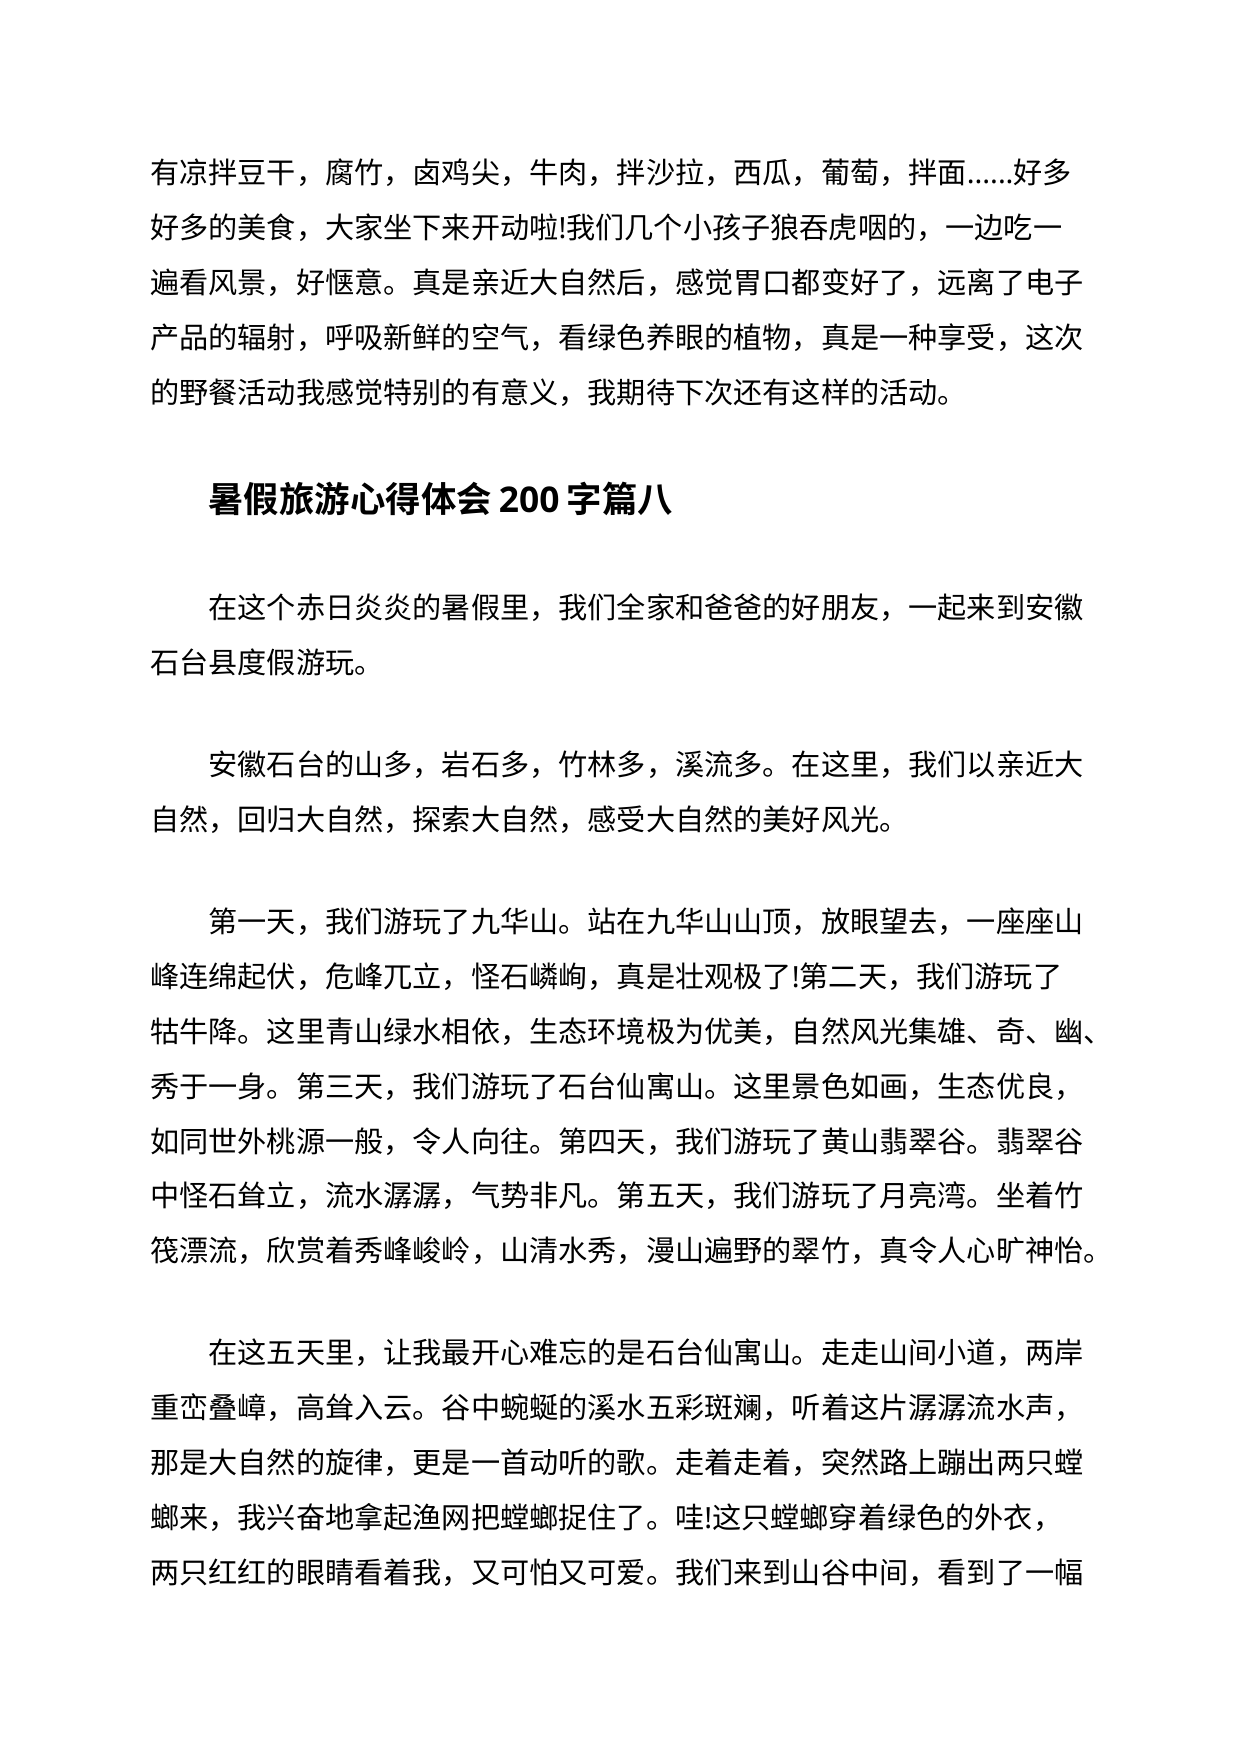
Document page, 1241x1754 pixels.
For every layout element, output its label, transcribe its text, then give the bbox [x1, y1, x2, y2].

text 暑假旅游心得体会200字篇八 [150, 472, 1090, 523]
text 第一天，我们游玩了九华山。站在九华山山顶，放眼望去，一座座山峰连绵起伏，危峰兀立，怪石嶙峋，真是壮观极了!第二天，我们游玩了牯牛降。这里青山绿水相依，生态环境极为优美，自然风光集雄、奇、幽、秀于一身。第三天，我们游玩了石台仙寓山。这里景色如画，生态优良，如同世外桃源一般，令人向往。第四天，我们游玩了黄山翡翠谷。翡翠谷中怪石耸立，流水潺潺，气势非凡。第五天，我们游玩了月亮湾。坐着竹筏漂流，欣赏着秀峰峻岭，山清水秀，漫山遍野的翠竹，真令人心旷神怡。 [150, 898, 1090, 1270]
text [150, 1330, 1090, 1592]
text 安徽石台的山多，岩石多，竹林多，溪流多。在这里，我们以亲近大自然，回归大自然，探索大自然，感受大自然的美好风光。 [150, 742, 1090, 839]
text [150, 150, 1090, 412]
text 在这个赤日炎炎的暑假里，我们全家和爸爸的好朋友，一起来到安徽石台县度假游玩。 [150, 585, 1090, 682]
